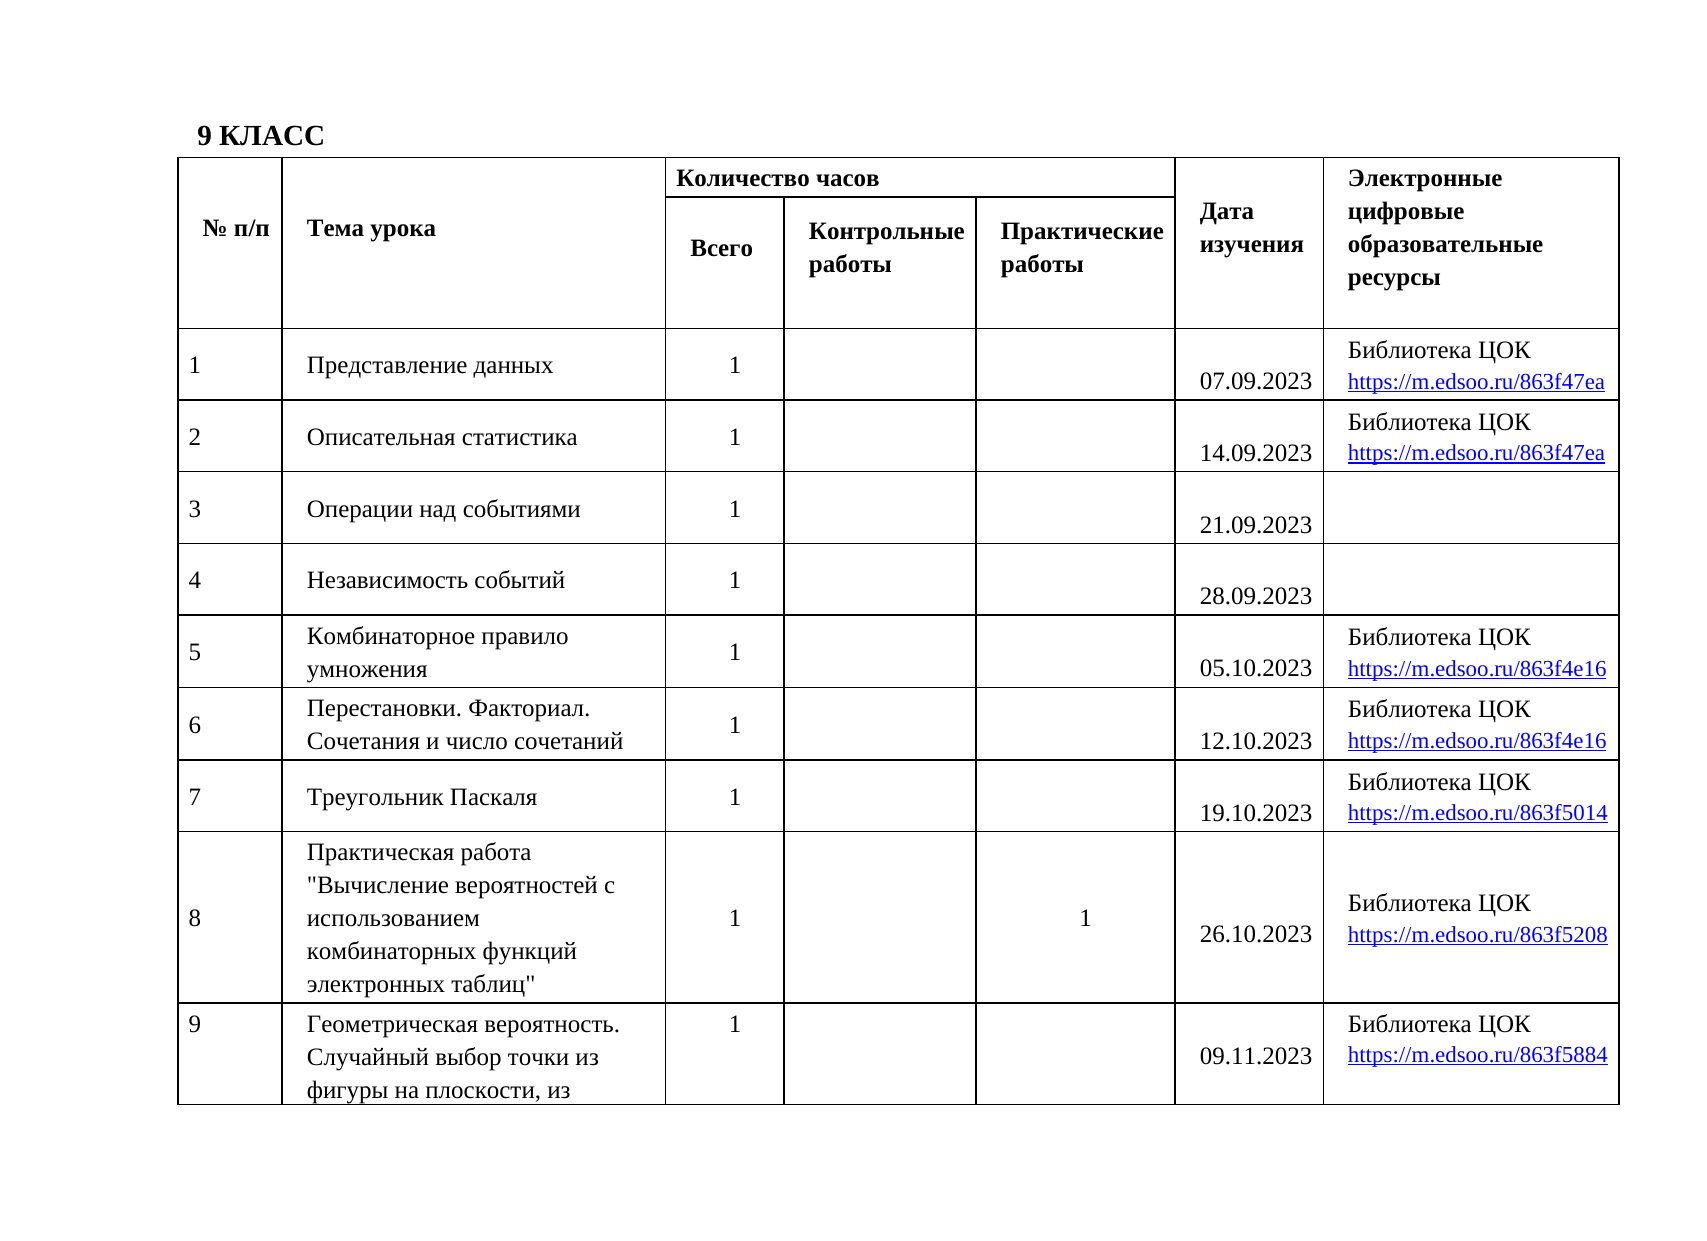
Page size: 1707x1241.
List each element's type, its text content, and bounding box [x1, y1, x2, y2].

table_cell [785, 761, 975, 831]
table_cell [977, 761, 1174, 831]
table_cell 1 [179, 329, 281, 399]
table_cell 2 [179, 401, 281, 471]
table_cell Библиотека ЦОК https://m.edsoo.ru/863f4e16 [1324, 688, 1618, 759]
table_cell 4 [179, 544, 281, 614]
table_cell 1 [666, 1004, 783, 1103]
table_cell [1324, 1004, 1618, 1103]
table_cell Независимость событий [283, 544, 665, 614]
table_cell 1 [666, 472, 783, 542]
table_cell 1 [666, 616, 783, 686]
table_cell [977, 1004, 1174, 1103]
table_header № п/п [179, 158, 281, 327]
table_cell 1 [666, 329, 783, 399]
table_cell 6 [179, 688, 281, 759]
table_cell [1324, 544, 1618, 614]
table_cell 09.11.2023 [1176, 1004, 1323, 1103]
table_cell Контрольные работы [785, 198, 975, 327]
table_cell Библиотека ЦОК https://m.edsoo.ru/863f4e16 [1324, 616, 1618, 686]
table_header Количество часов [666, 158, 1174, 196]
table_header Тема урока [283, 158, 665, 327]
table_cell [977, 401, 1174, 471]
table_cell 12.10.2023 [1176, 688, 1323, 759]
table_cell 28.09.2023 [1176, 544, 1323, 614]
table_cell 1 [666, 832, 783, 1002]
table_cell [977, 472, 1174, 542]
table_cell [785, 616, 975, 686]
table_cell 9 [179, 1004, 281, 1103]
table_cell [977, 616, 1174, 686]
table_cell 1 [977, 832, 1174, 1002]
table_cell Практические работы [977, 198, 1174, 327]
text 9 КЛАСС [190, 118, 1618, 152]
table_cell 19.10.2023 [1176, 761, 1323, 831]
table_cell [977, 544, 1174, 614]
table_cell [785, 401, 975, 471]
table_cell Библиотека ЦОК https://m.edsoo.ru/863f47ea [1324, 401, 1618, 471]
table_cell 14.09.2023 [1176, 401, 1323, 471]
table_cell Описательная статистика [283, 401, 665, 471]
table_cell 1 [666, 688, 783, 759]
table_cell [785, 544, 975, 614]
table_cell Библиотека ЦОК https://m.edsoo.ru/863f5208 [1324, 832, 1618, 1002]
table_cell Операции над событиями [283, 472, 665, 542]
table_cell 26.10.2023 [1176, 832, 1323, 1002]
table_cell [785, 472, 975, 542]
table_cell [785, 688, 975, 759]
table_cell 21.09.2023 [1176, 472, 1323, 542]
table_cell Комбинаторное правило умножения [283, 616, 665, 686]
table_cell [977, 329, 1174, 399]
table_cell Практическая работа "Вычисление вероятностей с использованием комбинаторных функций электронных таблиц" [283, 832, 665, 1002]
table_cell Треугольник Паскаля [283, 761, 665, 831]
table_cell Библиотека ЦОК https://m.edsoo.ru/863f5014 [1324, 761, 1618, 831]
table_cell Перестановки. Факториал. Сочетания и число сочетаний [283, 688, 665, 759]
table_cell [785, 329, 975, 399]
table_cell 05.10.2023 [1176, 616, 1323, 686]
table_cell 1 [666, 401, 783, 471]
table_cell [785, 832, 975, 1002]
table_cell 3 [179, 472, 281, 542]
table_cell [1324, 472, 1618, 542]
table_cell Всего [666, 198, 783, 327]
table_header Электронные цифровые образовательные ресурсы [1324, 158, 1618, 327]
table_cell [785, 1004, 975, 1103]
table_header Дата изучения [1176, 158, 1323, 327]
table_cell 5 [179, 616, 281, 686]
table_cell 1 [666, 544, 783, 614]
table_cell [283, 1004, 665, 1103]
table_cell 07.09.2023 [1176, 329, 1323, 399]
table_cell 8 [179, 832, 281, 1002]
table_cell [977, 688, 1174, 759]
table_cell 7 [179, 761, 281, 831]
table_cell 1 [666, 761, 783, 831]
table_cell Библиотека ЦОК https://m.edsoo.ru/863f47ea [1324, 329, 1618, 399]
table_cell Представление данных [283, 329, 665, 399]
